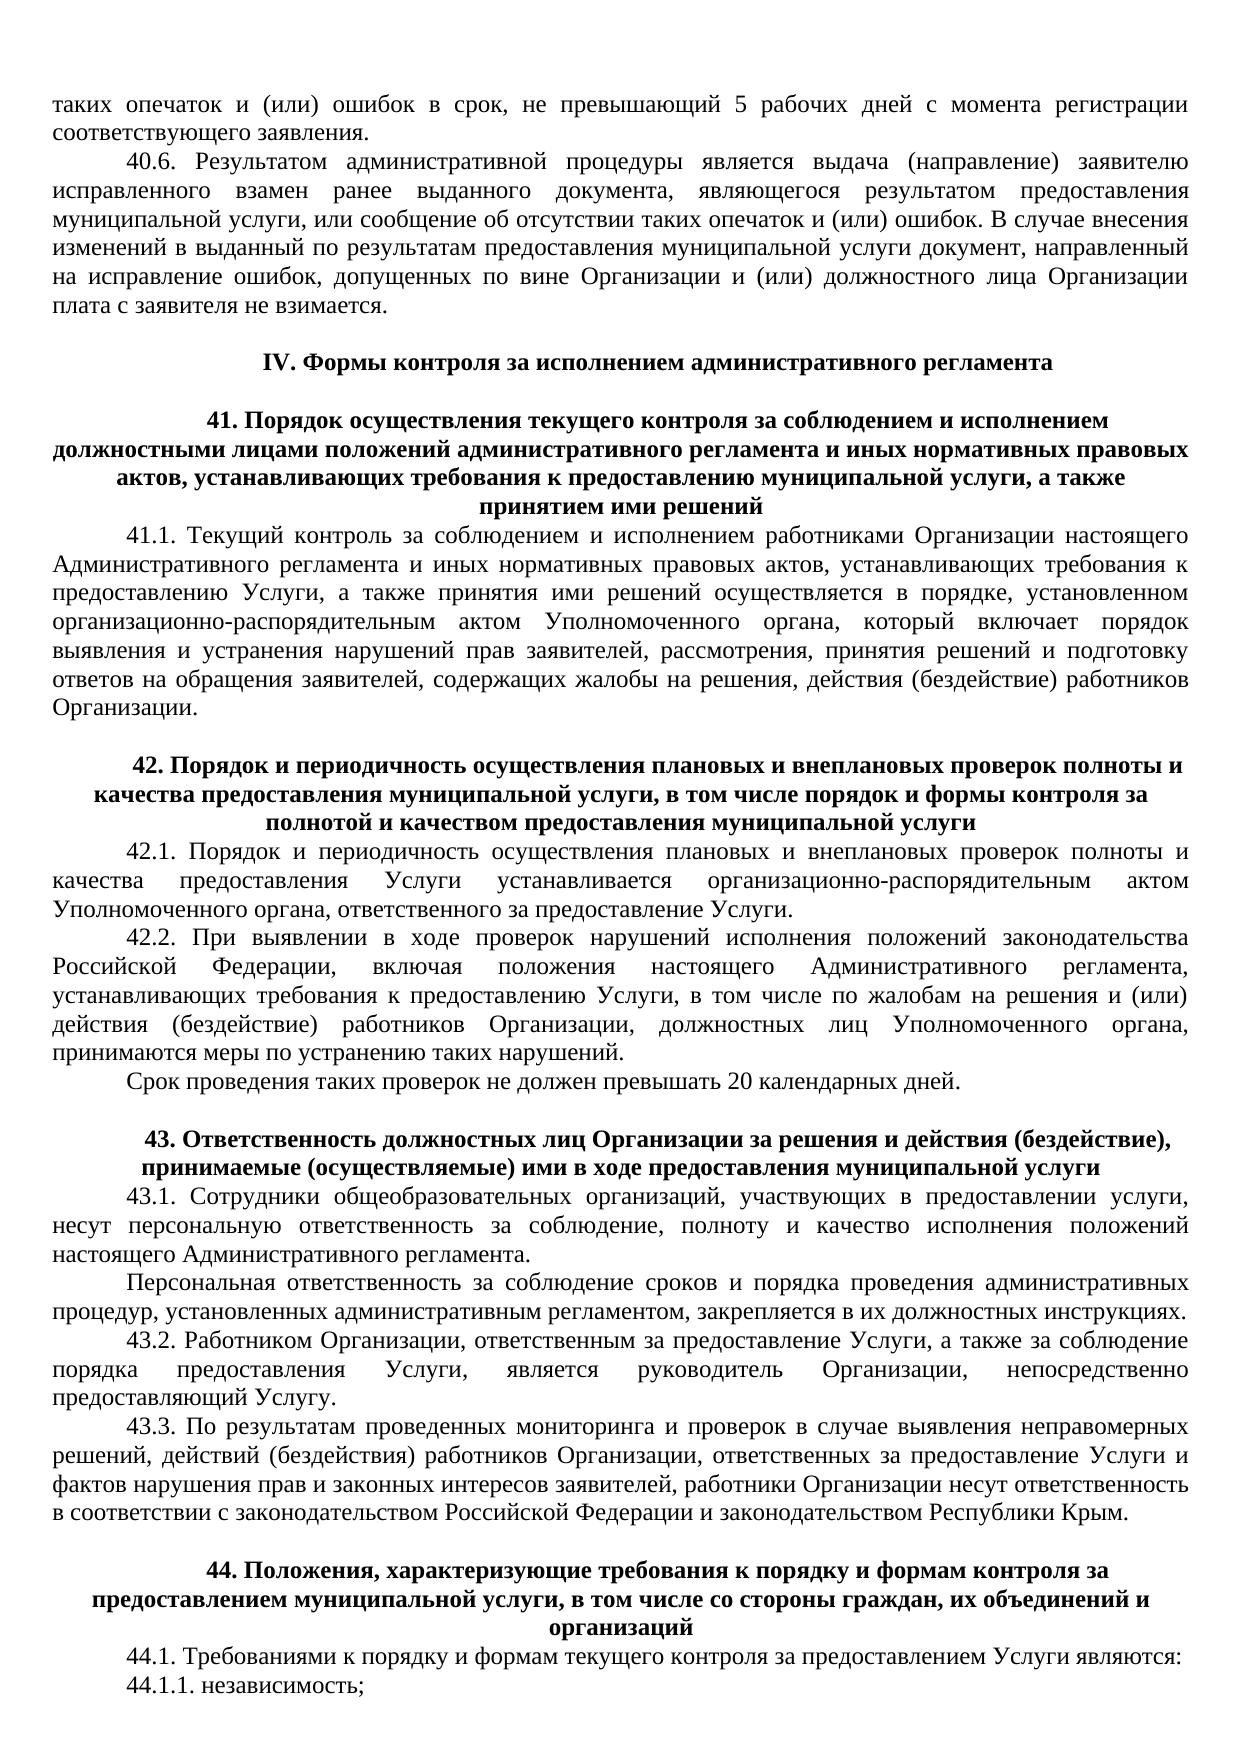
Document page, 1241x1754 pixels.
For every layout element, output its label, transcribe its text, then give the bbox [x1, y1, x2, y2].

text 41. Порядок осуществления текущего контроля за соблюдением и исполнением должностными лицами положений административного регламента и иных нормативных правовых актов, устанавливающих требования к предоставлению муниципальной услуги, а также принятием ими решений [52, 405, 1190, 520]
text 43.3. По результатам проведенных мониторинга и проверок в случае выявления неправомерных решений, действий (бездействия) работников Организации, ответственных за предоставление Услуги и фактов нарушения прав и законных интересов заявителей, работники Организации несут ответственность в соответствии с законодательством Российской Федерации и законодательством Республики Крым. [52, 1411, 1190, 1526]
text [52, 89, 1190, 146]
text 43.2. Работником Организации, ответственным за предоставление Услуги, а также за соблюдение порядка предоставления Услуги, является руководитель Организации, непосредственно предоставляющий Услугу. [52, 1325, 1190, 1411]
text 44.1.1. независимость; [52, 1670, 1190, 1699]
text 42.2. При выявлении в ходе проверок нарушений исполнения положений законодательства Российской Федерации, включая положения настоящего Административного регламента, устанавливающих требования к предоставлению Услуги, в том числе по жалобам на решения и (или) действия (бездействие) работников Организации, должностных лиц Уполномоченного органа, принимаются меры по устранению таких нарушений. [52, 922, 1190, 1066]
text 43. Ответственность должностных лиц Организации за решения и действия (бездействие), принимаемые (осуществляемые) ими в ходе предоставления муниципальной услуги [52, 1124, 1190, 1181]
text Персональная ответственность за соблюдение сроков и порядка проведения административных процедур, установленных административным регламентом, закрепляется в их должностных инструкциях. [52, 1267, 1190, 1325]
text IV. Формы контроля за исполнением административного регламента [52, 347, 1190, 376]
text 44.1. Требованиями к порядку и формам текущего контроля за предоставлением Услуги являются: [52, 1641, 1190, 1670]
text 41.1. Текущий контроль за соблюдением и исполнением работниками Организации настоящего Административного регламента и иных нормативных правовых актов, устанавливающих требования к предоставлению Услуги, а также принятия ими решений осуществляется в порядке, установленном организационно-распорядительным актом Уполномоченного органа, который включает порядок выявления и устранения нарушений прав заявителей, рассмотрения, принятия решений и подготовку ответов на обращения заявителей, содержащих жалобы на решения, действия (бездействие) работников Организации. [52, 520, 1190, 721]
text 44. Положения, характеризующие требования к порядку и формам контроля за предоставлением муниципальной услуги, в том числе со стороны граждан, их объединений и организаций [52, 1555, 1190, 1641]
text Срок проведения таких проверок не должен превышать 20 календарных дней. [52, 1066, 1190, 1095]
text 43.1. Сотрудники общеобразовательных организаций, участвующих в предоставлении услуги, несут персональную ответственность за соблюдение, полноту и качество исполнения положений настоящего Административного регламента. [52, 1181, 1190, 1267]
text 42.1. Порядок и периодичность осуществления плановых и внеплановых проверок полноты и качества предоставления Услуги устанавливается организационно-распорядительным актом Уполномоченного органа, ответственного за предоставление Услуги. [52, 836, 1190, 922]
text 40.6. Результатом административной процедуры является выдача (направление) заявителю исправленного взамен ранее выданного документа, являющегося результатом предоставления муниципальной услуги, или сообщение об отсутствии таких опечаток и (или) ошибок. В случае внесения изменений в выданный по результатам предоставления муниципальной услуги документ, направленный на исправление ошибок, допущенных по вине Организации и (или) должностного лица Организации плата с заявителя не взимается. [52, 146, 1190, 319]
text 42. Порядок и периодичность осуществления плановых и внеплановых проверок полноты и качества предоставления муниципальной услуги, в том числе порядок и формы контроля за полнотой и качеством предоставления муниципальной услуги [52, 750, 1190, 836]
